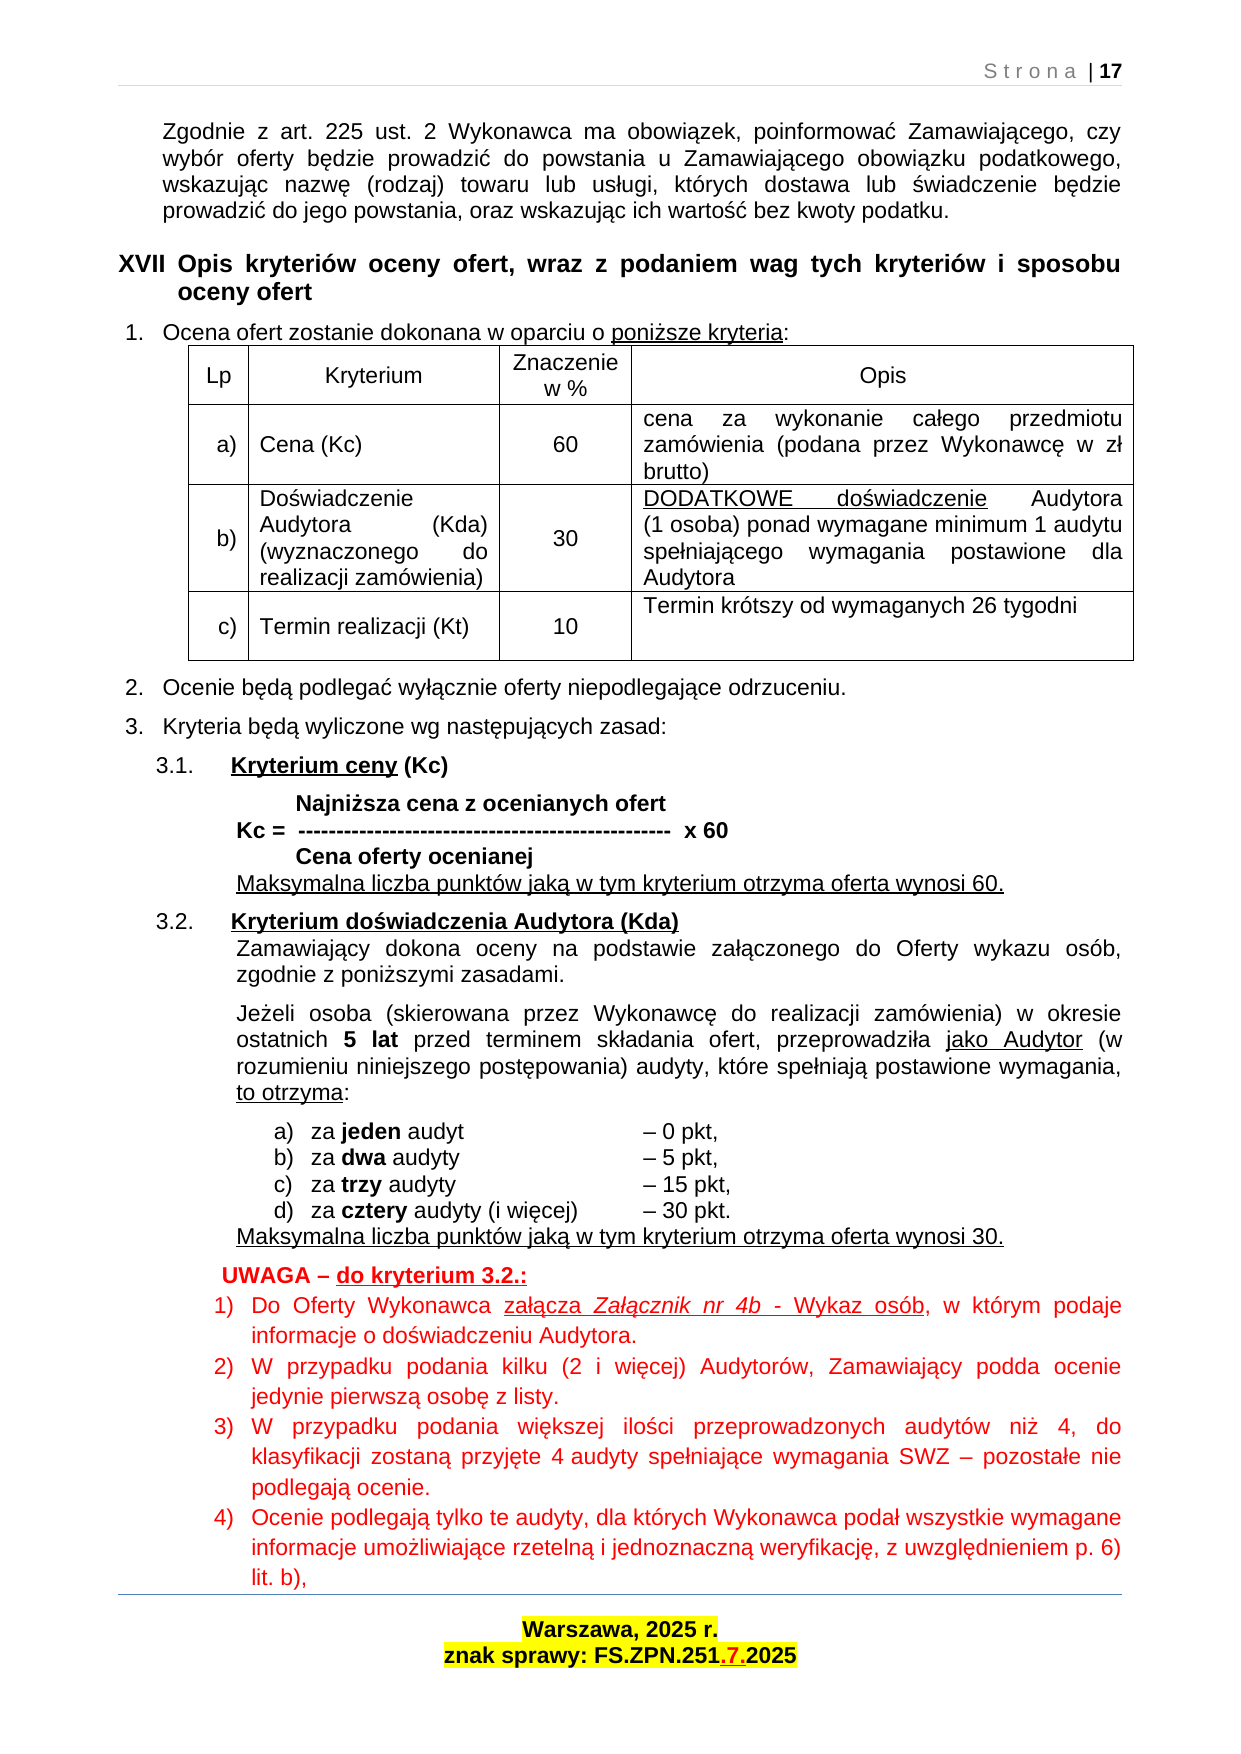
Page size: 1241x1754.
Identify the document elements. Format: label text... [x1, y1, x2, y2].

table_cell b) [189, 485, 248, 591]
table_cell Doświadczenie Audytora (Kda) (wyznaczonego do realizacji zamówienia) [249, 485, 499, 591]
list Kryterium doświadczenia Audytora (Kda) [156, 908, 1122, 935]
list za trzy audyty – 15 pkt, [273, 1171, 1122, 1197]
table_cell c) [189, 592, 248, 660]
list Kryterium ceny (Kc) [156, 752, 1122, 778]
table_header Znaczenie w % [500, 346, 631, 404]
list Do Oferty Wykonawca załącza Załącznik nr 4b - Wykaz osób, w którym podaje informacje o doświadczeniu Audytora. [213, 1292, 1122, 1349]
text Maksymalna liczba punktów jaką w tym kryterium otrzyma oferta wynosi 60. [236, 869, 1122, 896]
list W przypadku podania większej ilości przeprowadzonych audytów niż 4, do klasyfikacji zostaną przyjęte 4 audyty spełniające wymagania SWZ – pozostałe nie podlegają ocenie. [213, 1413, 1122, 1500]
text Maksymalna liczba punktów jaką w tym kryterium otrzyma oferta wynosi 30. [236, 1223, 1122, 1249]
table_cell 30 [500, 485, 631, 591]
list W przypadku podania kilku (2 i więcej) Audytorów, Zamawiający podda ocenie jedynie pierwszą osobę z listy. [213, 1353, 1122, 1409]
list Ocena ofert zostanie dokonana w oparciu o poniższe kryteria: [125, 318, 1122, 345]
list Ocenie będą podlegać wyłącznie oferty niepodlegające odrzuceniu. [125, 674, 1122, 700]
list za dwa audyty – 5 pkt, [273, 1144, 1122, 1171]
text Zamawiający dokona oceny na podstawie załączonego do Oferty wykazu osób, zgodnie z poniższymi zasadami. [236, 935, 1122, 987]
table_header Kryterium [249, 346, 499, 404]
list za cztery audyty (i więcej) – 30 pkt. [273, 1197, 1122, 1223]
table_cell Cena (Kc) [249, 405, 499, 484]
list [125, 118, 1122, 223]
text Jeżeli osoba (skierowana przez Wykonawcę do realizacji zamówienia) w okresie ostatnich 5 lat przed terminem składania ofert, przeprowadziła jako Audytor (w rozumieniu niniejszego postępowania) audyty, które spełniają postawione wymagania, to otrzyma: [236, 1000, 1122, 1105]
table_cell Termin realizacji (Kt) [249, 592, 499, 660]
table_cell 60 [500, 405, 631, 484]
text UWAGA – do kryterium 3.2.: [222, 1262, 1122, 1288]
list za jeden audyt – 0 pkt, [273, 1118, 1122, 1144]
text Najniższa cena z ocenianych ofert [236, 790, 1122, 817]
table_cell cena za wykonanie całego przedmiotu zamówienia (podana przez Wykonawcę w zł brutto) [632, 405, 1133, 484]
text Cena oferty ocenianej [236, 843, 1122, 869]
table_cell DODATKOWE doświadczenie Audytora (1 osoba) ponad wymagane minimum 1 audytu spełniającego wymagania postawione dla Audytora [632, 485, 1133, 591]
table_header Lp [189, 346, 248, 404]
table_cell 10 [500, 592, 631, 660]
list Kryteria będą wyliczone wg następujących zasad: [125, 713, 1122, 739]
list Ocenie podlegają tylko te audyty, dla których Wykonawca podał wszystkie wymagane informacje umożliwiające rzetelną i jednoznaczną weryfikację, z uwzględnieniem p. 6) lit. b), [213, 1504, 1122, 1591]
table_cell Termin krótszy od wymaganych 26 tygodni [632, 592, 1133, 660]
table_header Opis [632, 346, 1133, 404]
text Kc = ------------------------------------------------- x 60 [236, 817, 1122, 843]
subtitle Opis kryteriów oceny ofert, wraz z podaniem wag tych kryteriów i sposobu oceny ofert [118, 248, 1122, 306]
table_cell a) [189, 405, 248, 484]
